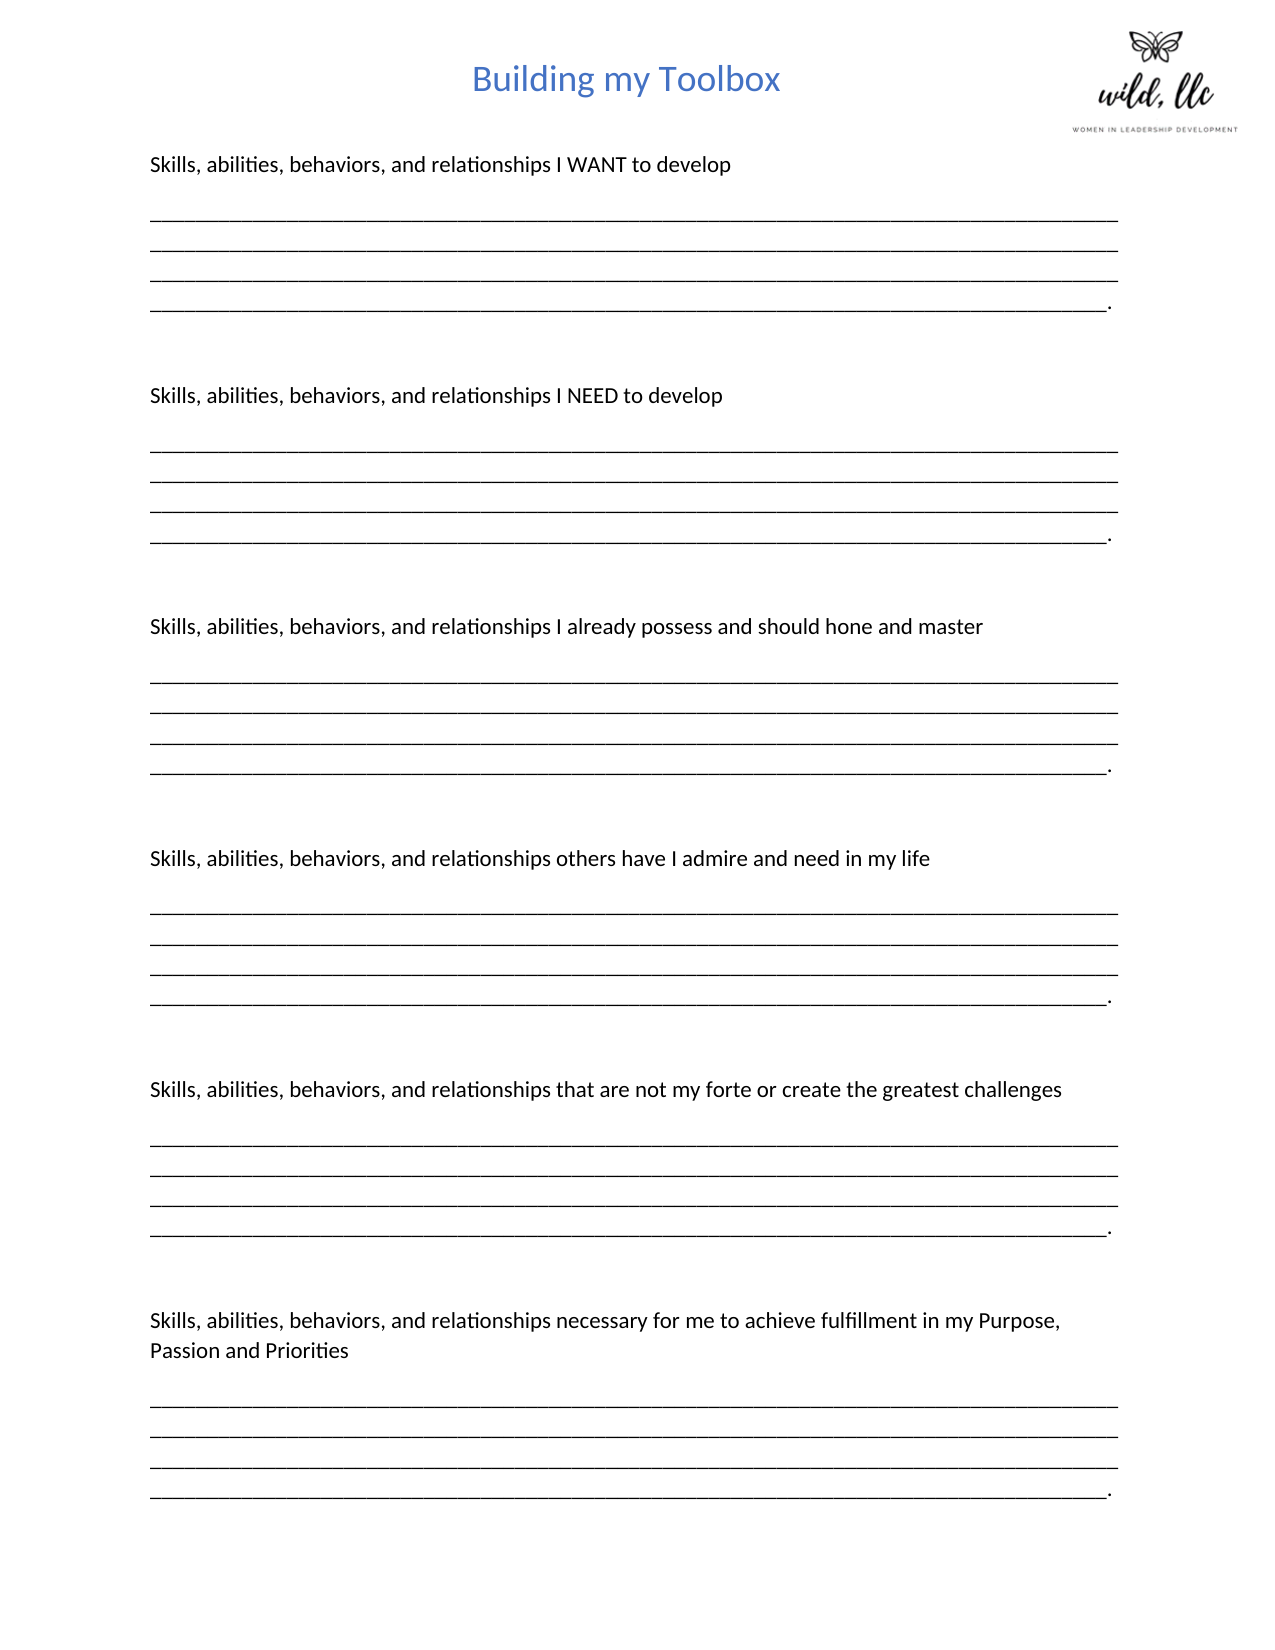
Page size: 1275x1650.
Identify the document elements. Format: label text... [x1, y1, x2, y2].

text ___________________________________________________________________________________________________________________________________________________________________________________________________________________________________________________________________________________________________________________________________________________. [150, 1383, 1125, 1502]
text Skills, abilities, behaviors, and relationships necessary for me to achieve fulfillment in my Purpose, Passion and Priorities [150, 1306, 1125, 1364]
text Skills, abilities, behaviors, and relationships that are not my forte or create the greatest challenges [150, 1075, 1125, 1103]
text ___________________________________________________________________________________________________________________________________________________________________________________________________________________________________________________________________________________________________________________________________________________. [150, 659, 1125, 778]
text Skills, abilities, behaviors, and relationships others have I admire and need in my life [150, 844, 1125, 872]
text ___________________________________________________________________________________________________________________________________________________________________________________________________________________________________________________________________________________________________________________________________________________. [150, 428, 1125, 547]
text ___________________________________________________________________________________________________________________________________________________________________________________________________________________________________________________________________________________________________________________________________________________. [150, 197, 1125, 316]
picture [1068, 0, 1242, 172]
text Skills, abilities, behaviors, and relationships I WANT to develop [150, 150, 1125, 178]
text ___________________________________________________________________________________________________________________________________________________________________________________________________________________________________________________________________________________________________________________________________________________. [150, 891, 1125, 1009]
text ___________________________________________________________________________________________________________________________________________________________________________________________________________________________________________________________________________________________________________________________________________________. [150, 1122, 1125, 1241]
text Skills, abilities, behaviors, and relationships I already possess and should hone and master [150, 612, 1125, 641]
text Skills, abilities, behaviors, and relationships I NEED to develop [150, 381, 1125, 409]
